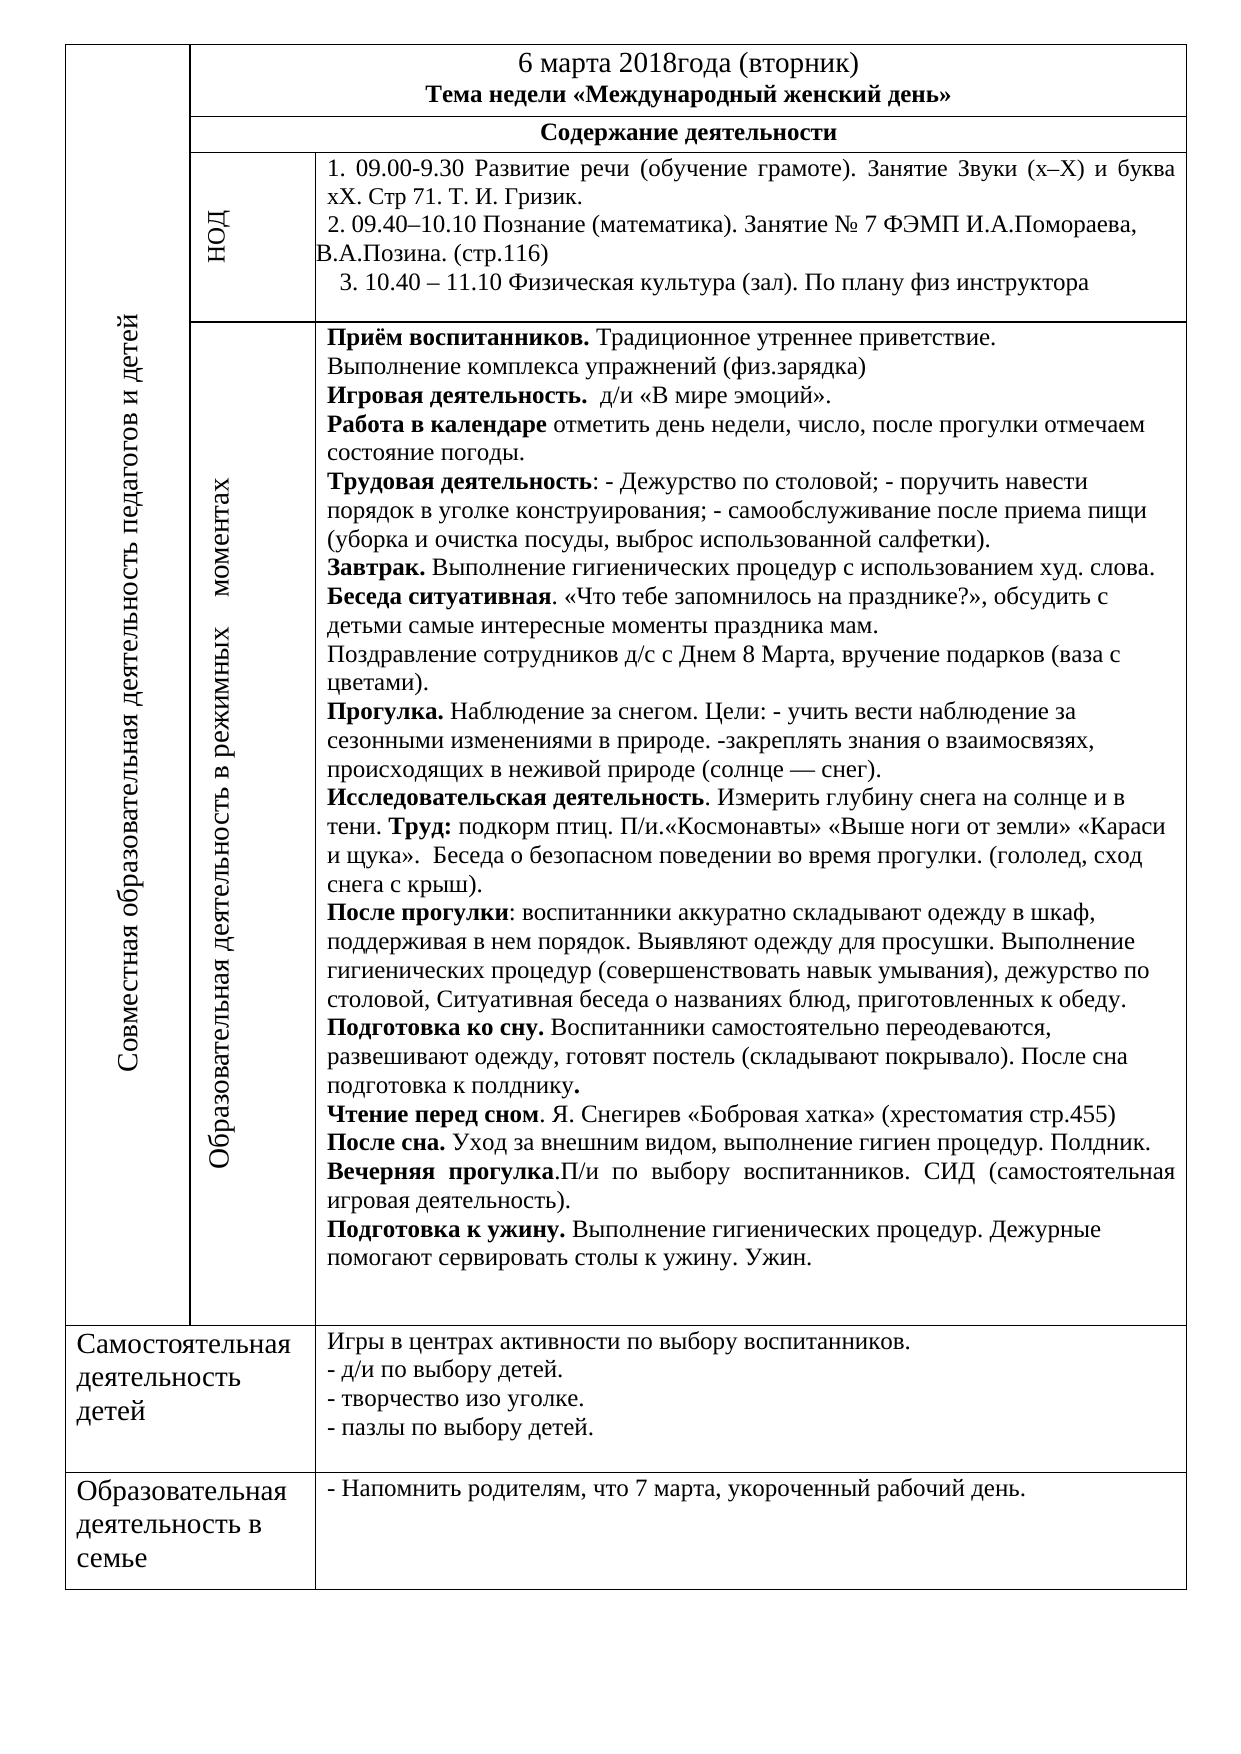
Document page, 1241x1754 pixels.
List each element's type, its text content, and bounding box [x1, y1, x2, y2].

table_cell Образовательная деятельность в режимных моментах [191, 323, 315, 1325]
table_header 6 марта 2018года (вторник) Тема недели «Международный женский день» [191, 45, 1186, 116]
table_header Совместная образовательная деятельность педагогов и детей [66, 45, 189, 1325]
table_cell Образовательная деятельность в семье [66, 1473, 315, 1589]
table_cell Игры в центрах активности по выбору воспитанников. - д/и по выбору детей. - творчество изо уголке. - пазлы по выбору детей. [316, 1326, 1186, 1472]
table_cell Приём воспитанников. Традиционное утреннее приветствие. Выполнение комплекса упражнений (физ.зарядка) Игровая деятельность. д/и «В мире эмоций». Работа в календаре отметить день недели, число, после прогулки отмечаем состояние погоды. Трудовая деятельность: - Дежурство по столовой; - поручить навести порядок в уголке конструирования; - самообслуживание после приема пищи (уборка и очистка посуды, выброс использованной салфетки). Завтрак. Выполнение гигиенических процедур с использованием худ. слова. Беседа ситуативная. «Что тебе запомнилось на празднике?», обсудить с детьми самые интересные моменты праздника мам. Поздравление сотрудников д/с с Днем 8 Марта, вручение подарков (ваза с цветами). Прогулка. Наблюдение за снегом. Цели: - учить вести наблюдение за сезонными изменениями в природе. -закреплять знания о взаимосвязях, происходящих в неживой природе (солнце — снег). Исследовательская деятельность. Измерить глубину снега на солнце и в тени. Труд: подкорм птиц. П/и.«Космонавты» «Выше ноги от земли» «Караси и щука». Беседа о безопасном поведении во время прогулки. (гололед, сход снега с крыш). После прогулки: воспитанники аккуратно складывают одежду в шкаф, поддерживая в нем порядок. Выявляют одежду для просушки. Выполнение гигиенических процедур (совершенствовать навык умывания), дежурство по столовой, Ситуативная беседа о названиях блюд, приготовленных к обеду. Подготовка ко сну. Воспитанники самостоятельно переодеваются, развешивают одежду, готовят постель (складывают покрывало). После сна подготовка к полднику. Чтение перед сном. Я. Снегирев «Бобровая хатка» (хрестоматия стр.455) После сна. Уход за внешним видом, выполнение гигиен процедур. Полдник. Вечерняя прогулка.П/и по выбору воспитанников. СИД (самостоятельная игровая деятельность). Подготовка к ужину. Выполнение гигиенических процедур. Дежурные помогают сервировать столы к ужину. Ужин. [316, 323, 1186, 1325]
table_cell - Напомнить родителям, что 7 марта, укороченный рабочий день. [316, 1473, 1186, 1589]
table_cell Самостоятельная деятельность детей [66, 1326, 315, 1472]
table_cell 1. 09.00-9.30 Развитие речи (обучение грамоте). Занятие Звуки (х–Х) и буква хХ. Стр 71. Т. И. Гризик. 2. 09.40–10.10 Познание (математика). Занятие № 7 ФЭМП И.А.Помораева, В.А.Позина. (стр.116) 3. 10.40 – 11.10 Физическая культура (зал). По плану физ инструктора [316, 153, 1186, 321]
table_cell НОД [191, 153, 315, 321]
table_cell Содержание деятельности [191, 117, 1186, 152]
